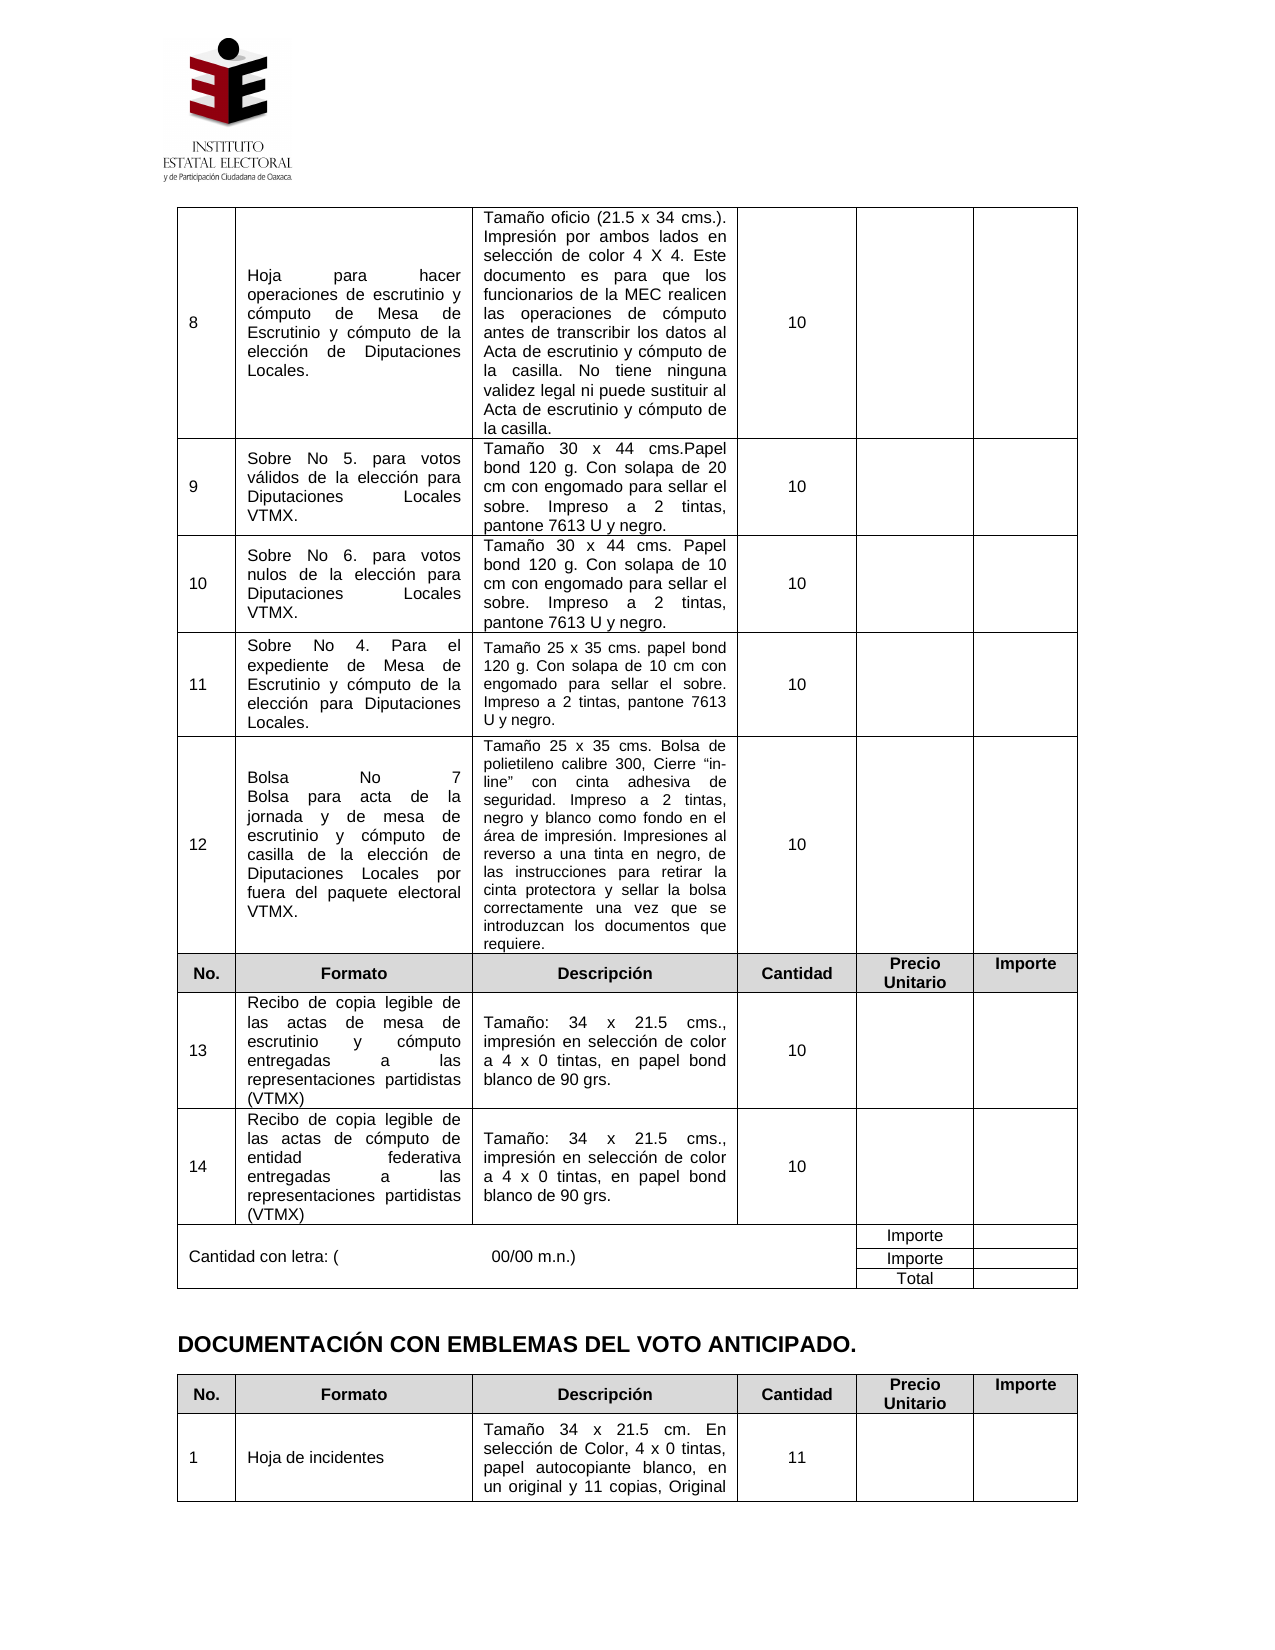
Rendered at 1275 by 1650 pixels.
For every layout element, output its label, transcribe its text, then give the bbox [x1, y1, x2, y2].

table_cell 9 [178, 439, 235, 535]
table_header Descripción [473, 1375, 737, 1413]
table_cell Recibo de copia legible de las actas de mesa de escrutinio y cómputo entregadas a las representaciones partidistas (VTMX) [236, 993, 472, 1108]
table_cell [974, 1249, 1077, 1268]
table_cell 10 [738, 439, 856, 535]
table_cell Importe [974, 954, 1077, 992]
table_cell Tamaño 30 x 44 cms.Papel bond 120 g. Con solapa de 20 cm con engomado para sellar el sobre. Impreso a 2 tintas, pantone 7613 U y negro. [473, 439, 737, 535]
table_cell [974, 536, 1077, 632]
table_cell Cantidad [738, 954, 856, 992]
table_cell Tamaño 25 x 35 cms. Bolsa de polietileno calibre 300, Cierre “in-line” con cinta adhesiva de seguridad. Impreso a 2 tintas, negro y blanco como fondo en el área de impresión. Impresiones al reverso a una tinta en negro, de las instrucciones para retirar la cinta protectora y sellar la bolsa correctamente una vez que se introduzcan los documentos que requiere. [473, 737, 737, 953]
table_cell Sobre No 5. para votos válidos de la elección para Diputaciones Locales VTMX. [236, 439, 472, 535]
table_cell 11 [738, 1414, 856, 1501]
table_cell [974, 208, 1077, 438]
table_cell Precio Unitario [857, 954, 973, 992]
table_cell [857, 536, 973, 632]
table_cell [857, 737, 973, 953]
table_cell 10 [738, 1109, 856, 1224]
table_cell 11 [178, 633, 235, 736]
table_cell 10 [738, 737, 856, 953]
table_cell Importe [857, 1249, 973, 1268]
table_cell 10 [738, 208, 856, 438]
table_header Formato [236, 1375, 472, 1413]
table_cell 1 [178, 1414, 235, 1501]
table_header Cantidad [738, 1375, 856, 1413]
table_cell [974, 993, 1077, 1108]
table_cell [857, 208, 973, 438]
table_cell Sobre No 4. Para el expediente de Mesa de Escrutinio y cómputo de la elección para Diputaciones Locales. [236, 633, 472, 736]
table_cell [974, 1225, 1077, 1247]
table_header Precio Unitario [857, 1375, 973, 1413]
table_cell Hoja de incidentes [236, 1414, 472, 1501]
table_cell 10 [738, 633, 856, 736]
table_cell Total [857, 1269, 973, 1288]
table_cell Tamaño: 34 x 21.5 cms., impresión en selección de color a 4 x 0 tintas, en papel bond blanco de 90 grs. [473, 993, 737, 1108]
table_cell Tamaño: 34 x 21.5 cms., impresión en selección de color a 4 x 0 tintas, en papel bond blanco de 90 grs. [473, 1109, 737, 1224]
table_cell [974, 737, 1077, 953]
table_cell [974, 1269, 1077, 1288]
table_cell Descripción [473, 954, 737, 992]
table_cell Importe [857, 1225, 973, 1247]
table_cell [974, 439, 1077, 535]
table_cell [857, 1414, 973, 1501]
table_cell Tamaño oficio (21.5 x 34 cms.). Impresión por ambos lados en selección de color 4 X 4. Este documento es para que los funcionarios de la MEC realicen las operaciones de cómputo antes de transcribir los datos al Acta de escrutinio y cómputo de la casilla. No tiene ninguna validez legal ni puede sustituir al Acta de escrutinio y cómputo de la casilla. [473, 208, 737, 438]
table_cell 10 [178, 536, 235, 632]
table_cell [974, 1109, 1077, 1224]
table_cell 10 [738, 536, 856, 632]
table_cell [974, 1414, 1077, 1501]
table_cell [857, 993, 973, 1108]
table_cell Hoja para hacer operaciones de escrutinio y cómputo de Mesa de Escrutinio y cómputo de la elección de Diputaciones Locales. [236, 208, 472, 438]
table_cell 8 [178, 208, 235, 438]
table_cell Bolsa No 7 Bolsa para acta de la jornada y de mesa de escrutinio y cómputo de casilla de la elección de Diputaciones Locales por fuera del paquete electoral VTMX. [236, 737, 472, 953]
table_cell [974, 633, 1077, 736]
table_cell [857, 439, 973, 535]
table_cell Recibo de copia legible de las actas de cómputo de entidad federativa entregadas a las representaciones partidistas (VTMX) [236, 1109, 472, 1224]
table_cell No. [178, 954, 235, 992]
table_cell Cantidad con letra: ( 00/00 m.n.) [178, 1225, 856, 1288]
table_header Importe [974, 1375, 1077, 1413]
text DOCUMENTACIÓN CON EMBLEMAS DEL VOTO ANTICIPADO. [177, 1331, 1122, 1357]
table_cell [857, 633, 973, 736]
table_cell 14 [178, 1109, 235, 1224]
table_cell Tamaño 30 x 44 cms. Papel bond 120 g. Con solapa de 10 cm con engomado para sellar el sobre. Impreso a 2 tintas, pantone 7613 U y negro. [473, 536, 737, 632]
picture [163, 38, 293, 182]
table_cell 10 [738, 993, 856, 1108]
table_cell 12 [178, 737, 235, 953]
table_cell Formato [236, 954, 472, 992]
table_cell [857, 1109, 973, 1224]
table_header No. [178, 1375, 235, 1413]
table_cell Tamaño 25 x 35 cms. papel bond 120 g. Con solapa de 10 cm con engomado para sellar el sobre. Impreso a 2 tintas, pantone 7613 U y negro. [473, 633, 737, 736]
table_cell 13 [178, 993, 235, 1108]
table_cell Sobre No 6. para votos nulos de la elección para Diputaciones Locales VTMX. [236, 536, 472, 632]
